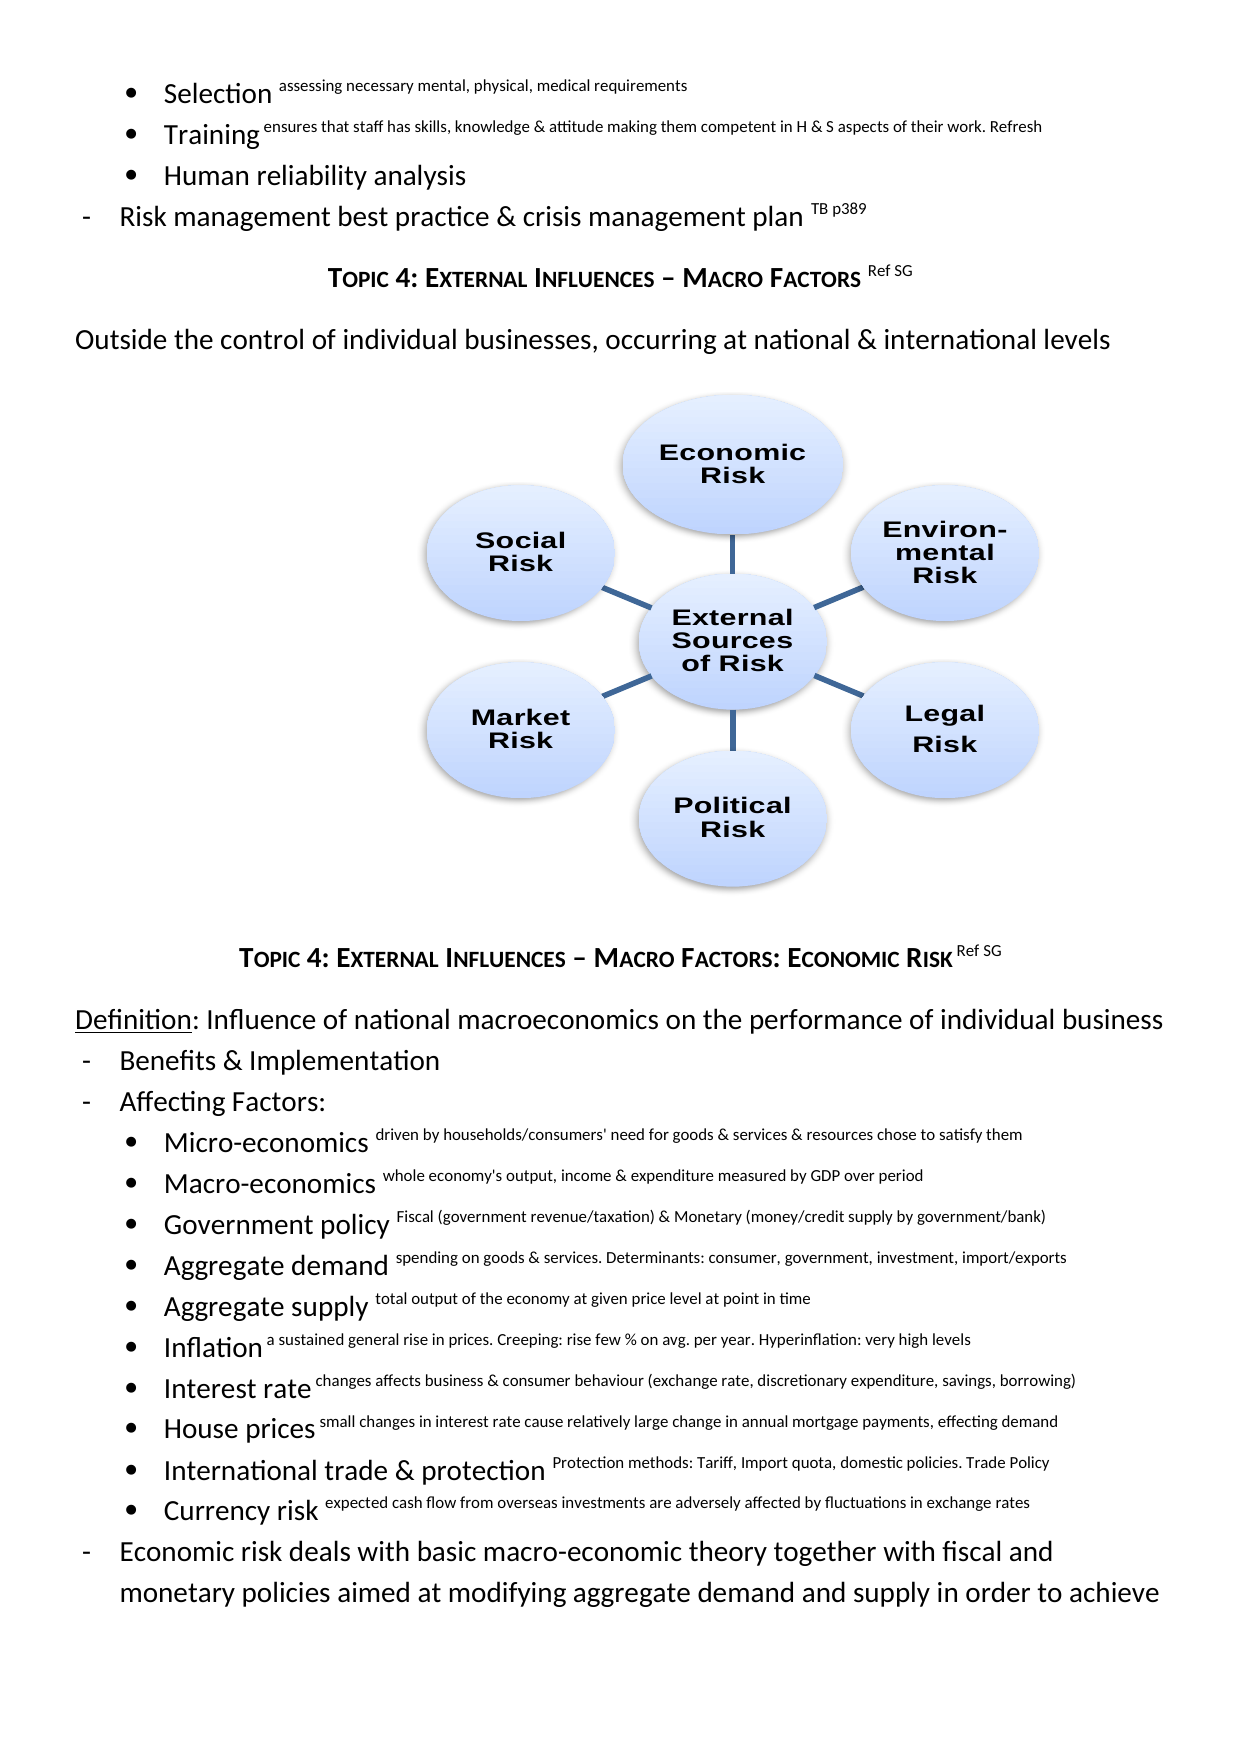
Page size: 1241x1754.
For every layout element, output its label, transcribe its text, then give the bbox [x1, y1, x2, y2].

list Macro-economics whole economy's output, income & expenditure measured by GDP over period [126, 1165, 1165, 1201]
list Interest rate changes affects business & consumer behaviour (exchange rate, discretionary expenditure, savings, borrowing) [126, 1370, 1165, 1405]
list Micro-economics driven by households/consumers' need for goods & services & resources chose to satisfy them [126, 1124, 1165, 1160]
text Outside the control of individual businesses, occurring at national & international levels [75, 321, 1165, 357]
list Aggregate supply total output of the economy at given price level at point in time [126, 1288, 1165, 1323]
list Selection assessing necessary mental, physical, medical requirements [126, 75, 1165, 111]
list Benefits & Implementation [82, 1042, 1165, 1078]
text Topic 4: External Influences – Macro Factors Ref SG [75, 259, 1165, 295]
list Inflation a sustained general rise in prices. Creeping: rise few % on avg. per year. Hyperinflation: very high levels [126, 1329, 1165, 1364]
text Topic 4: External Influences – Macro Factors: Economic Risk Ref SG [75, 939, 1165, 975]
list Training ensures that staff has skills, knowledge & attitude making them competent in H & S aspects of their work. Refresh [126, 116, 1165, 152]
list Affecting Factors: [82, 1083, 1165, 1119]
list Currency risk expected cash flow from overseas investments are adversely affected by fluctuations in exchange rates [126, 1492, 1165, 1528]
list Risk management best practice & crisis management plan TB p389 [82, 198, 1165, 233]
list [82, 1533, 1165, 1610]
list Government policy Fiscal (government revenue/taxation) & Monetary (money/credit supply by government/bank) [126, 1206, 1165, 1242]
list Aggregate demand spending on goods & services. Determinants: consumer, government, investment, import/exports [126, 1247, 1165, 1282]
list Human reliability analysis [126, 157, 1165, 192]
text Definition: Influence of national macroeconomics on the performance of individual business [75, 1001, 1165, 1037]
list House prices small changes in interest rate cause relatively large change in annual mortgage payments, effecting demand [126, 1411, 1165, 1446]
list International trade & protection Protection methods: Tariff, Import quota, domestic policies. Trade Policy [126, 1452, 1165, 1487]
